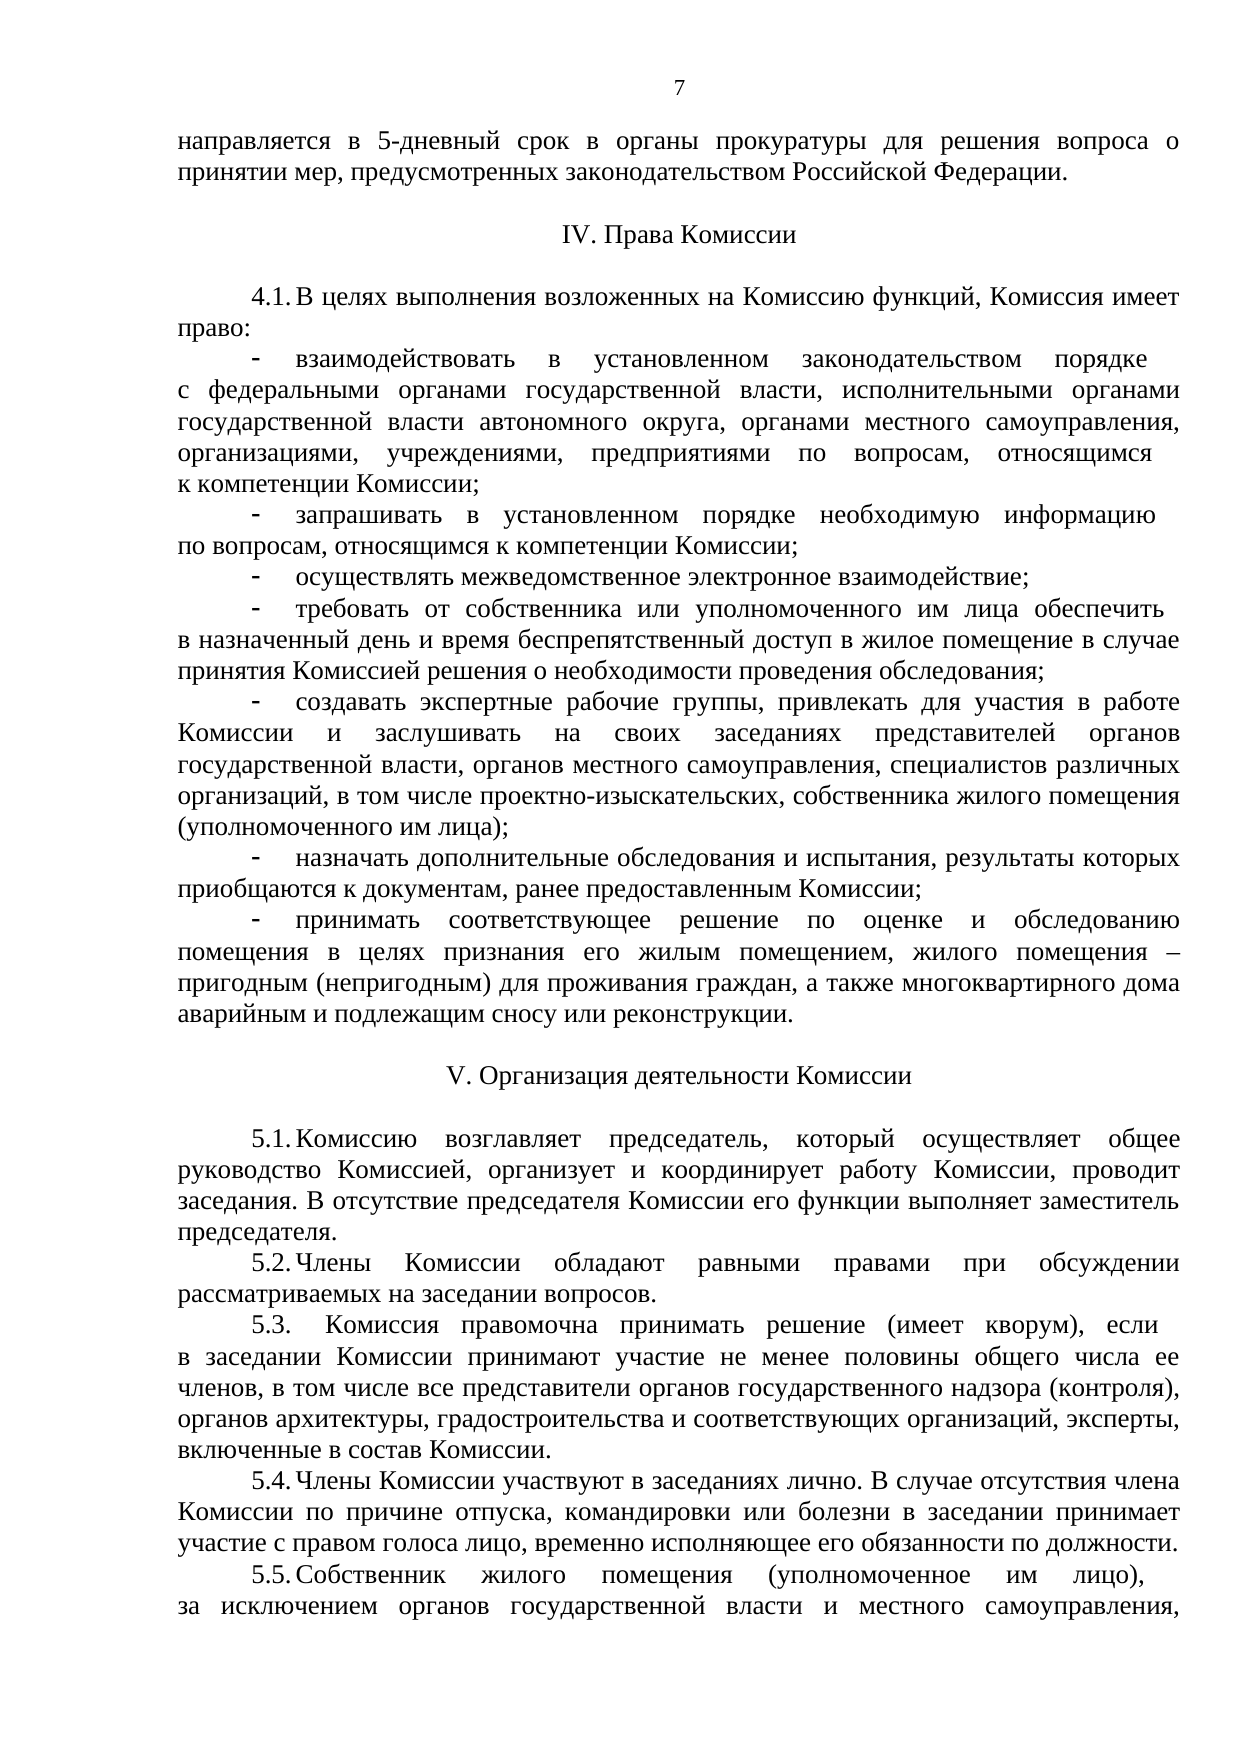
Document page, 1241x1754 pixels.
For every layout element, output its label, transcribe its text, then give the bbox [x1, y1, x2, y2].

list осуществлять межведомственное электронное взаимодействие; [177, 561, 1181, 592]
text IV. Права Комиссии [177, 218, 1181, 249]
list назначать дополнительные обследования и испытания, результаты которых приобщаются к документам, ранее предоставленным Комиссии; [177, 841, 1181, 903]
list создавать экспертные рабочие группы, привлекать для участия в работе Комиссии и заслушивать на своих заседаниях представителей органов государственной власти, органов местного самоуправления, специалистов различных организаций, в том числе проектно-изыскательских, собственника жилого помещения (уполномоченного им лица); [177, 685, 1181, 841]
list В целях выполнения возложенных на Комиссию функций, Комиссия имеет право: [177, 280, 1181, 342]
list запрашивать в установленном порядке необходимую информацию по вопросам, относящимся к компетенции Комиссии; [177, 498, 1181, 561]
list Комиссия правомочна принимать решение (имеет кворум), если в заседании Комиссии принимают участие не менее половины общего числа ее членов, в том числе все представители органов государственного надзора (контроля), органов архитектуры, градостроительства и соответствующих организаций, эксперты, включенные в состав Комиссии. [177, 1308, 1181, 1464]
list Члены Комиссии участвуют в заседаниях лично. В случае отсутствия члена Комиссии по причине отпуска, командировки или болезни в заседании принимает участие с правом голоса лицо, временно исполняющее его обязанности по должности. [177, 1464, 1181, 1558]
text V. Организация деятельности Комиссии [177, 1059, 1181, 1091]
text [177, 124, 1181, 187]
list Комиссию возглавляет председатель, который осуществляет общее руководство Комиссией, организует и координирует работу Комиссии, проводит заседания. В отсутствие председателя Комиссии его функции выполняет заместитель председателя. [177, 1122, 1181, 1246]
list требовать от собственника или уполномоченного им лица обеспечить в назначенный день и время беспрепятственный доступ в жилое помещение в случае принятия Комиссией решения о необходимости проведения обследования; [177, 592, 1181, 685]
list принимать соответствующее решение по оценке и обследованию помещения в целях признания его жилым помещением, жилого помещения – пригодным (непригодным) для проживания граждан, а также многоквартирного дома аварийным и подлежащим сносу или реконструкции. [177, 903, 1181, 1028]
list Члены Комиссии обладают равными правами при обсуждении рассматриваемых на заседании вопросов. [177, 1246, 1181, 1308]
list взаимодействовать в установленном законодательством порядке с федеральными органами государственной власти, исполнительными органами государственной власти автономного округа, органами местного самоуправления, организациями, учреждениями, предприятиями по вопросам, относящимся к компетенции Комиссии; [177, 342, 1181, 498]
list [177, 1558, 1181, 1620]
